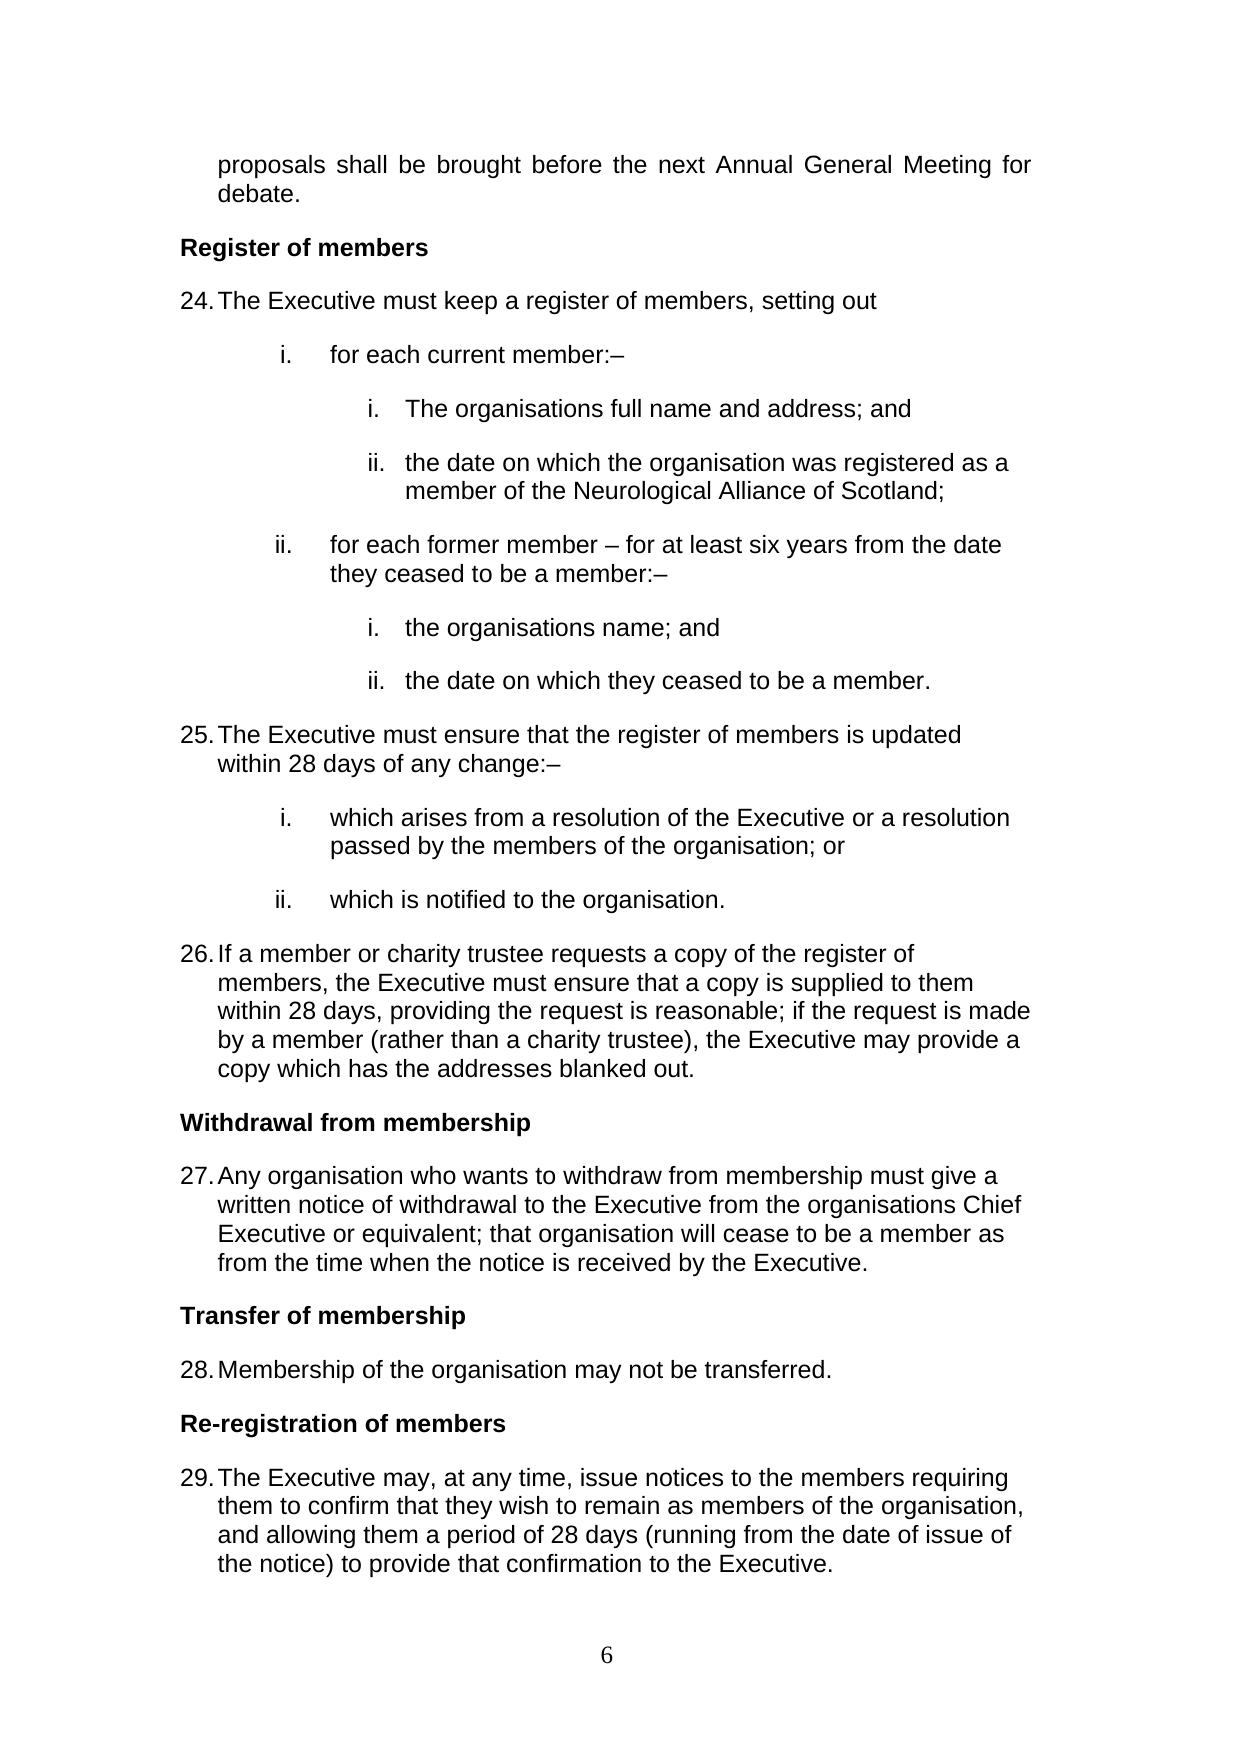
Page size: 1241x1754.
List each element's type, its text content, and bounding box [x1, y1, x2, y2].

text for each current member:– [292, 340, 1033, 369]
text the date on which they ceased to be a member. [367, 666, 1033, 695]
list Withdrawal from membership [180, 1107, 1033, 1136]
text The organisations full name and address; and [367, 394, 1033, 422]
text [180, 150, 1033, 207]
text which arises from a resolution of the Executive or a resolution passed by the members of the organisation; or [292, 802, 1033, 860]
text The Executive may, at any time, issue notices to the members requiring them to confirm that they wish to remain as members of the organisation, and allowing them a period of 28 days (running from the date of issue of the notice) to provide that confirmation to the Executive. [180, 1462, 1033, 1577]
text The Executive must ensure that the register of members is updated within 28 days of any change:– [180, 720, 1033, 777]
text the date on which the organisation was registered as a member of the Neurological Alliance of Scotland; [367, 447, 1033, 505]
list Transfer of membership [180, 1301, 1033, 1330]
text The Executive must keep a register of members, setting out [180, 286, 1033, 315]
list Register of members [180, 232, 1033, 261]
text If a member or charity trustee requests a copy of the register of members, the Executive must ensure that a copy is supplied to them within 28 days, providing the request is reasonable; if the request is made by a member (rather than a charity trustee), the Executive may provide a copy which has the addresses blanked out. [180, 939, 1033, 1082]
text the organisations name; and [367, 612, 1033, 641]
text which is notified to the organisation. [292, 885, 1033, 914]
list Re-registration of members [180, 1409, 1033, 1437]
text for each former member – for at least six years from the date they ceased to be a member:– [292, 530, 1033, 587]
text Membership of the organisation may not be transferred. [180, 1355, 1033, 1384]
text Any organisation who wants to withdraw from membership must give a written notice of withdrawal to the Executive from the organisations Chief Executive or equivalent; that organisation will cease to be a member as from the time when the notice is received by the Executive. [180, 1161, 1033, 1276]
